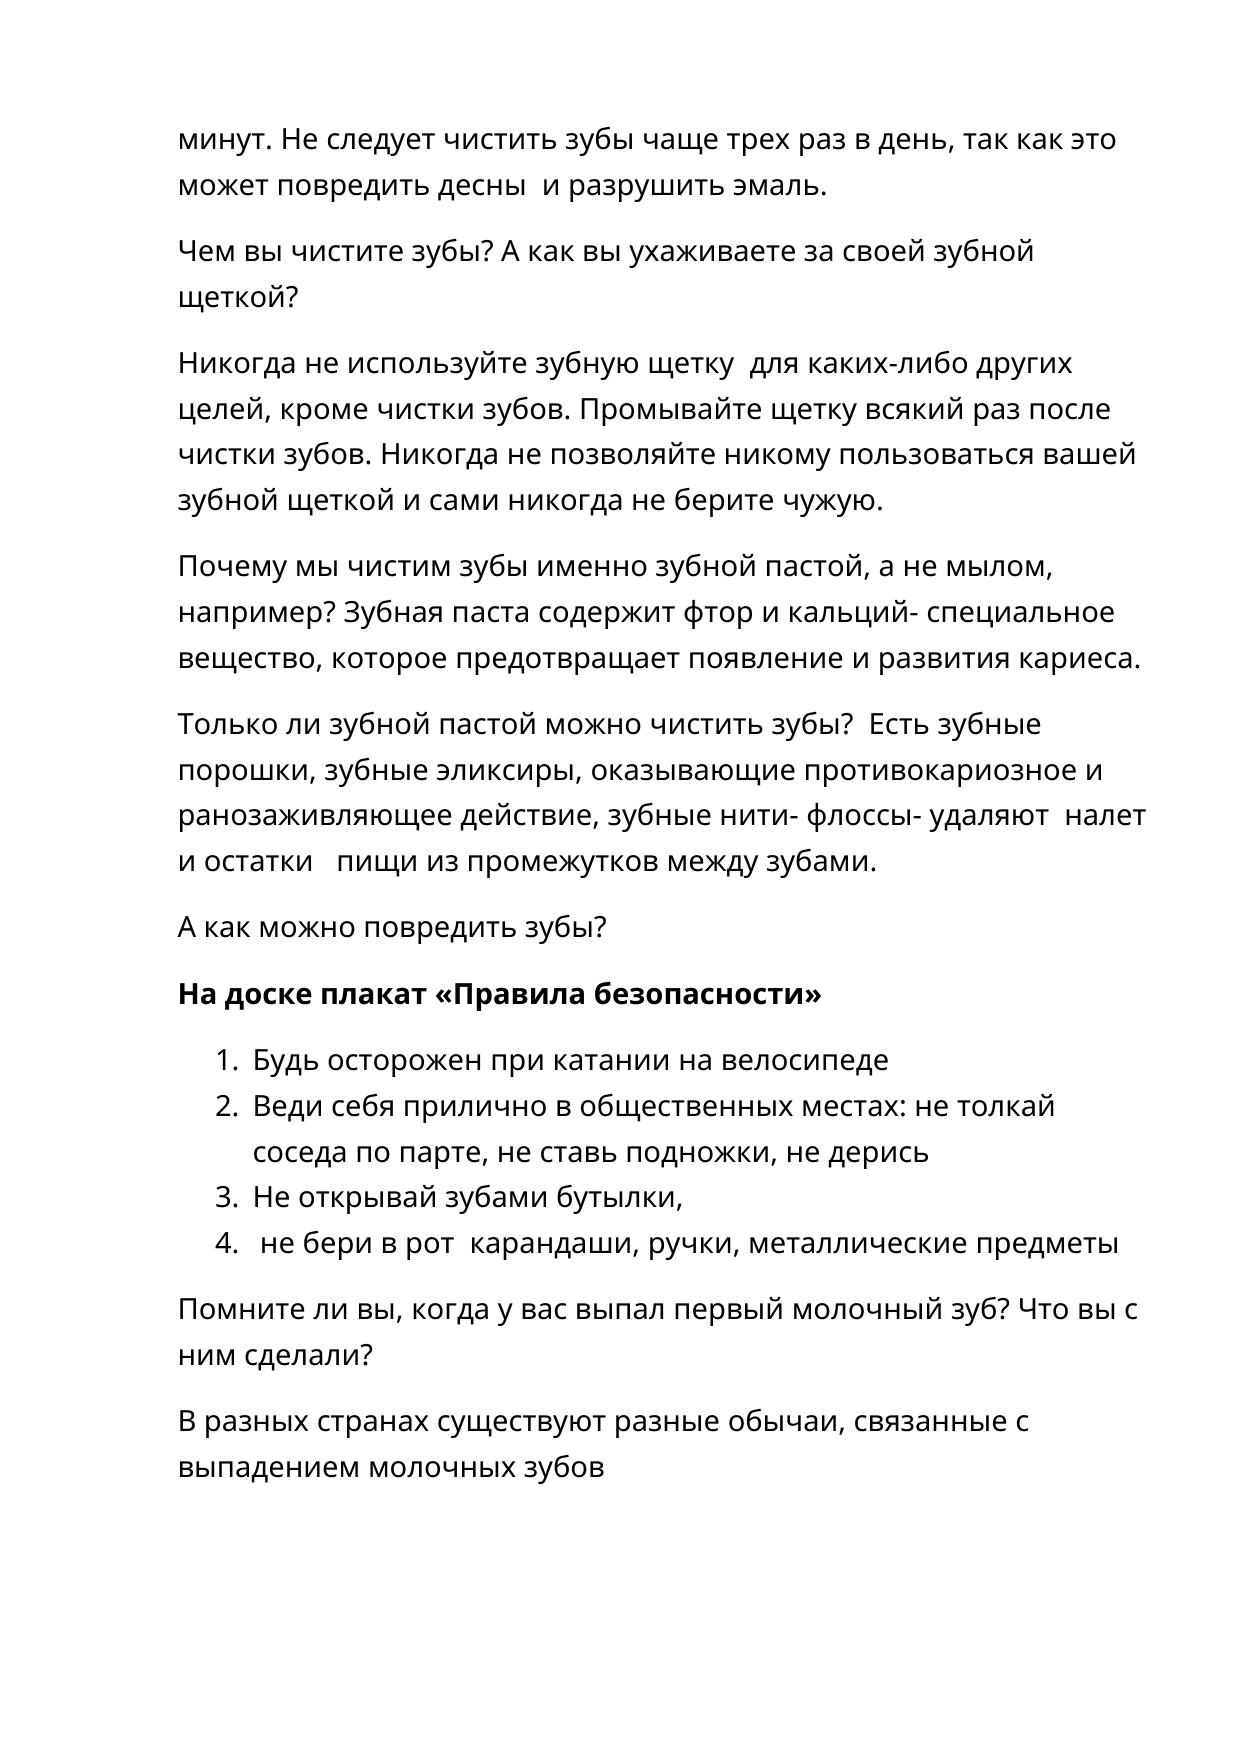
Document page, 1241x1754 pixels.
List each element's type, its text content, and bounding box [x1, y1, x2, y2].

text Чем вы чистите зубы? А как вы ухаживаете за своей зубной щеткой? [177, 230, 1152, 316]
list не бери в рот карандаши, ручки, металлические предметы [215, 1222, 1152, 1262]
text В разных странах существуют разные обычаи, связанные с выпадением молочных зубов [177, 1401, 1152, 1486]
text А как можно повредить зубы? [177, 907, 1152, 946]
list Веди себя прилично в общественных местах: не толкай соседа по парте, не ставь подножки, не дерись [215, 1085, 1152, 1171]
text Никогда не используйте зубную щетку для каких-либо других целей, кроме чистки зубов. Промывайте щетку всякий раз после чистки зубов. Никогда не позволяйте никому пользоваться вашей зубной щеткой и сами никогда не берите чужую. [177, 342, 1152, 519]
text Только ли зубной пастой можно чистить зубы? Есть зубные порошки, зубные эликсиры, оказывающие противокариозное и ранозаживляющее действие, зубные нити- флоссы- удаляют налет и остатки пищи из промежутков между зубами. [177, 703, 1152, 880]
text Почему мы чистим зубы именно зубной пастой, а не мылом, например? Зубная паста содержит фтор и кальций- специальное вещество, которое предотвращает появление и развития кариеса. [177, 546, 1152, 677]
list Будь осторожен при катании на велосипеде [215, 1039, 1152, 1079]
text На доске плакат «Правила безопасности» [177, 973, 1152, 1013]
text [177, 118, 1152, 203]
list Не открывай зубами бутылки, [215, 1176, 1152, 1216]
text Помните ли вы, когда у вас выпал первый молочный зуб? Что вы с ним сделали? [177, 1288, 1152, 1374]
